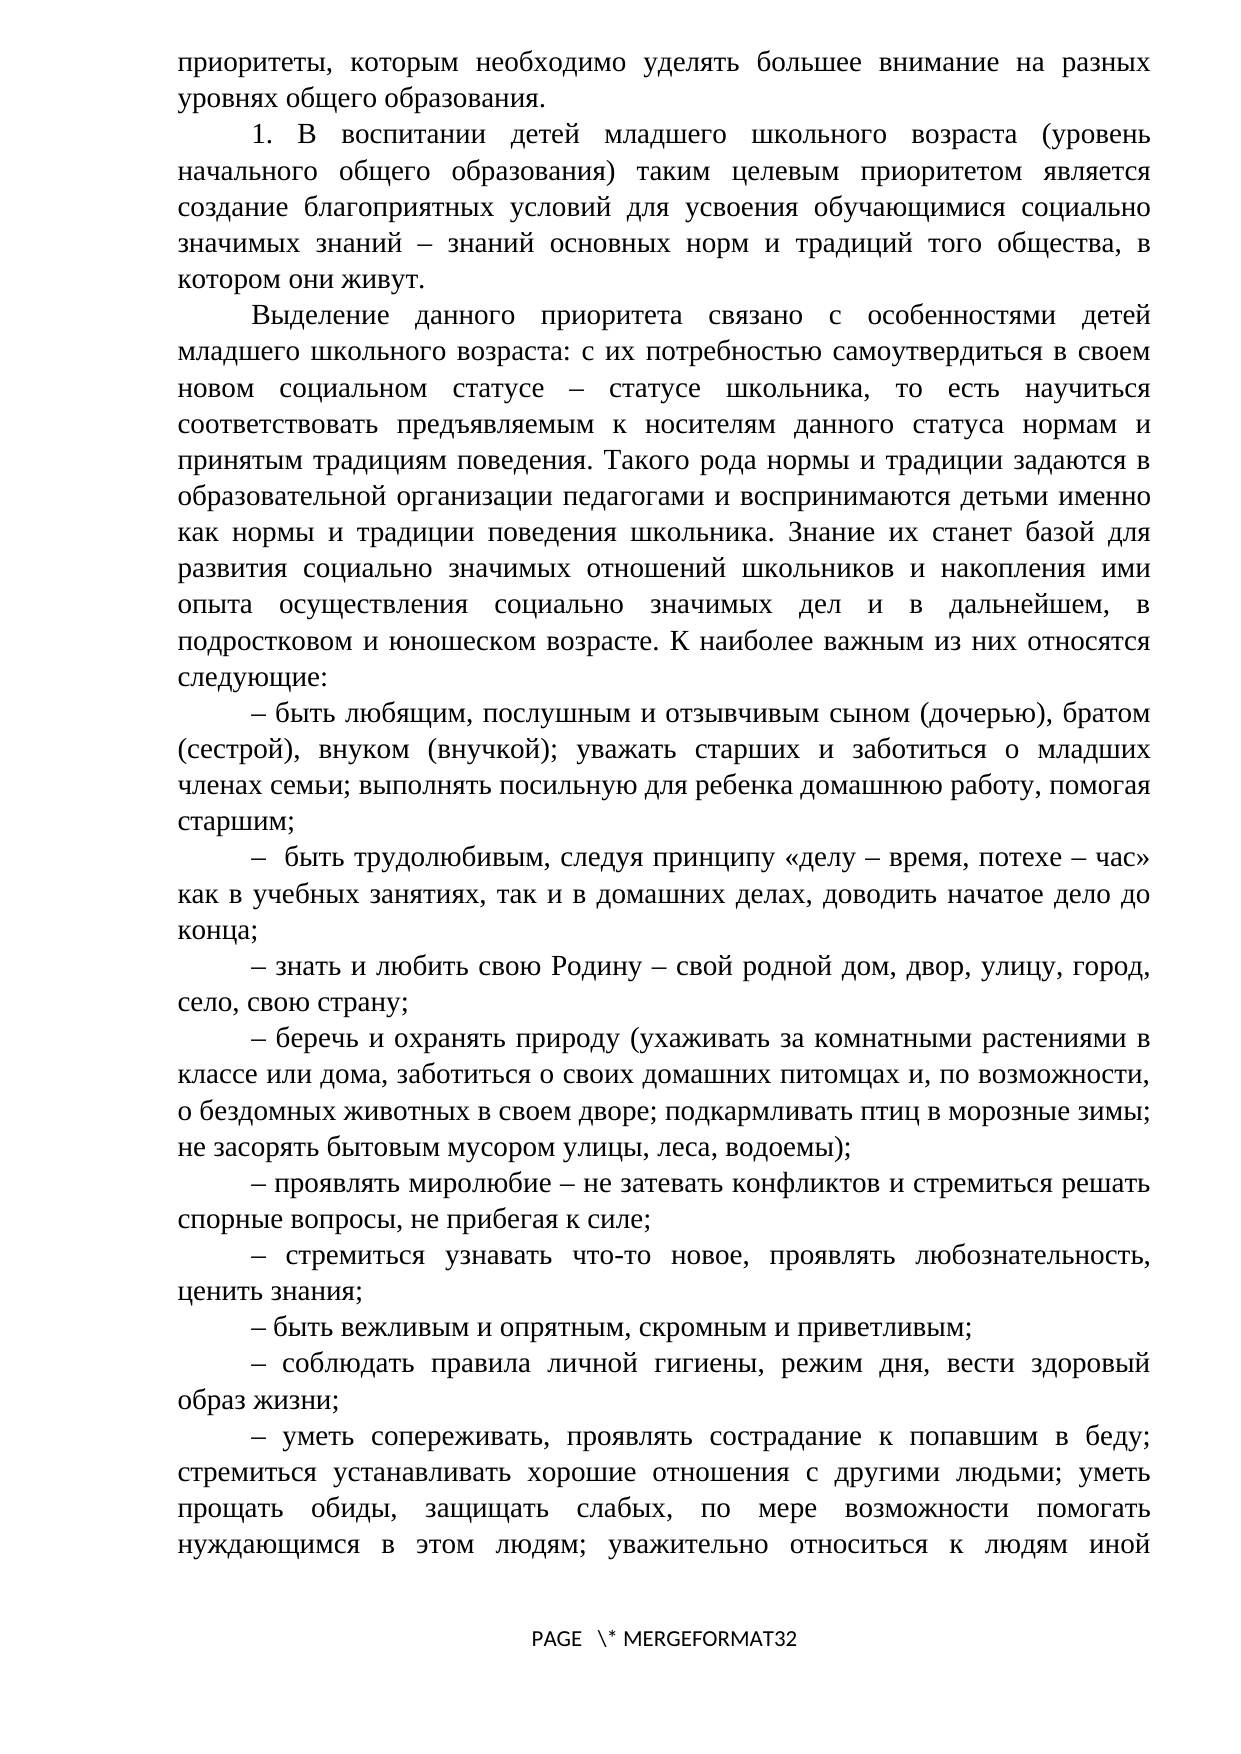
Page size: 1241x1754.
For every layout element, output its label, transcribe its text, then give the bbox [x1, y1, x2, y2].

text – знать и любить свою Родину – свой родной дом, двор, улицу, город, село, свою страну; [177, 948, 1152, 1018]
text – стремиться узнавать что-то новое, проявлять любознательность, ценить знания; [177, 1237, 1152, 1307]
text – беречь и охранять природу (ухаживать за комнатными растениями в классе или дома, заботиться о своих домашних питомцах и, по возможности, о бездомных животных в своем дворе; подкармливать птиц в морозные зимы; не засорять бытовым мусором улицы, леса, водоемы); [177, 1020, 1152, 1162]
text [177, 1418, 1152, 1560]
text – проявлять миролюбие – не затевать конфликтов и стремиться решать спорные вопросы, не прибегая к силе; [177, 1165, 1152, 1234]
text – быть любящим, послушным и отзывчивым сыном (дочерью), братом (сестрой), внуком (внучкой); уважать старших и заботиться о младших членах семьи; выполнять посильную для ребенка домашнюю работу, помогая старшим; [177, 695, 1152, 837]
text 1. В воспитании детей младшего школьного возраста (уровень начального общего образования) таким целевым приоритетом является создание благоприятных условий для усвоения обучающимися социально значимых знаний – знаний основных норм и традиций того общества, в котором они живут. [177, 117, 1152, 295]
text Выделение данного приоритета связано с особенностями детей младшего школьного возраста: с их потребностью самоутвердиться в своем новом социальном статусе – статусе школьника, то есть научиться соответствовать предъявляемым к носителям данного статуса нормам и принятым традициям поведения. Такого рода нормы и традиции задаются в образовательной организации педагогами и воспринимаются детьми именно как нормы и традиции поведения школьника. Знание их станет базой для развития социально значимых отношений школьников и накопления ими опыта осуществления социально значимых дел и в дальнейшем, в подростковом и юношеском возрасте. К наиболее важным из них относятся следующие: [177, 297, 1152, 692]
text – быть вежливым и опрятным, скромным и приветливым; [177, 1309, 1152, 1343]
text – быть трудолюбивым, следуя принципу «делу – время, потехе – час» как в учебных занятиях, так и в домашних делах, доводить начатое дело до конца; [177, 839, 1152, 945]
text – соблюдать правила личной гигиены, режим дня, вести здоровый образ жизни; [177, 1346, 1152, 1415]
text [177, 44, 1152, 114]
